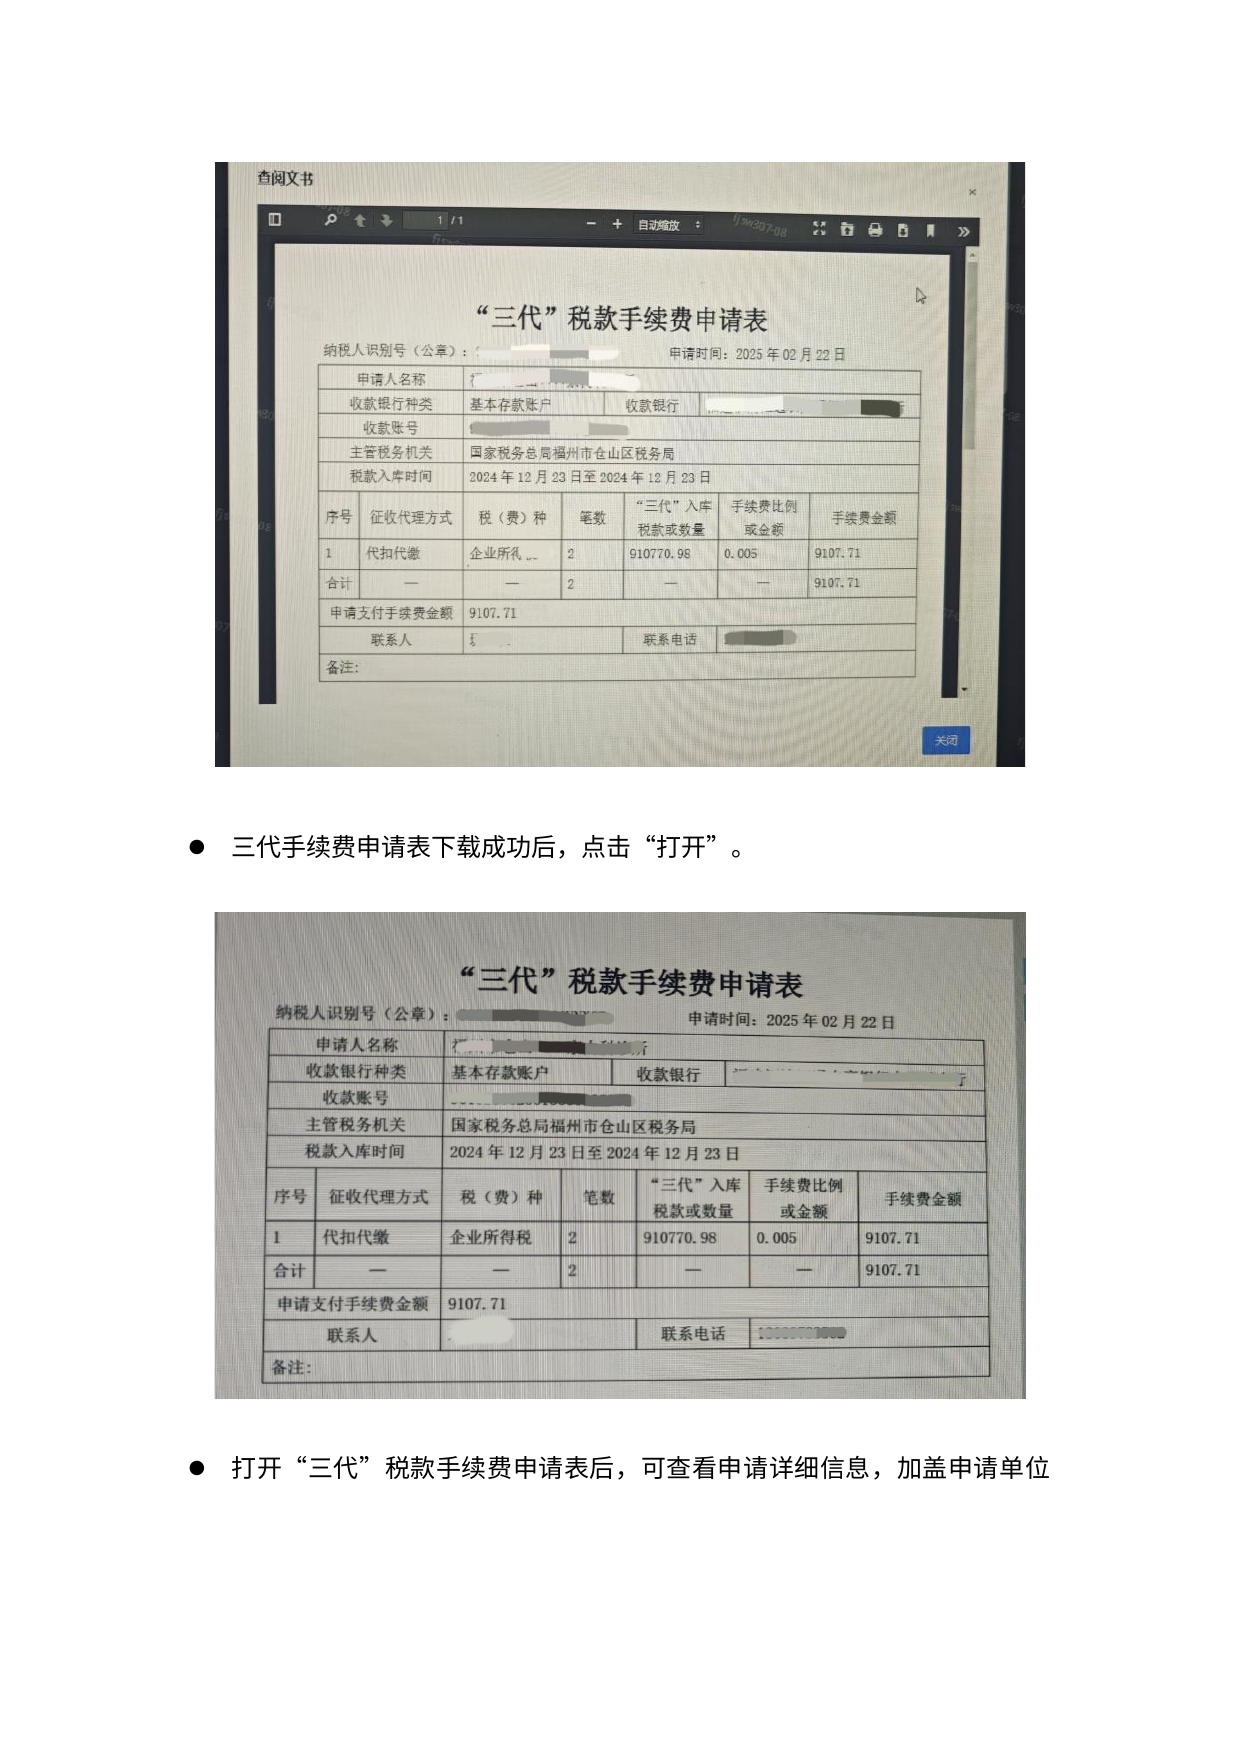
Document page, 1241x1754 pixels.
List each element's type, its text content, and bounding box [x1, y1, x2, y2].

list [187, 1434, 1053, 1499]
picture [214, 912, 1026, 1399]
picture [215, 162, 1026, 767]
list 三代手续费申请表下载成功后，点击“打开”。 [187, 813, 1053, 878]
